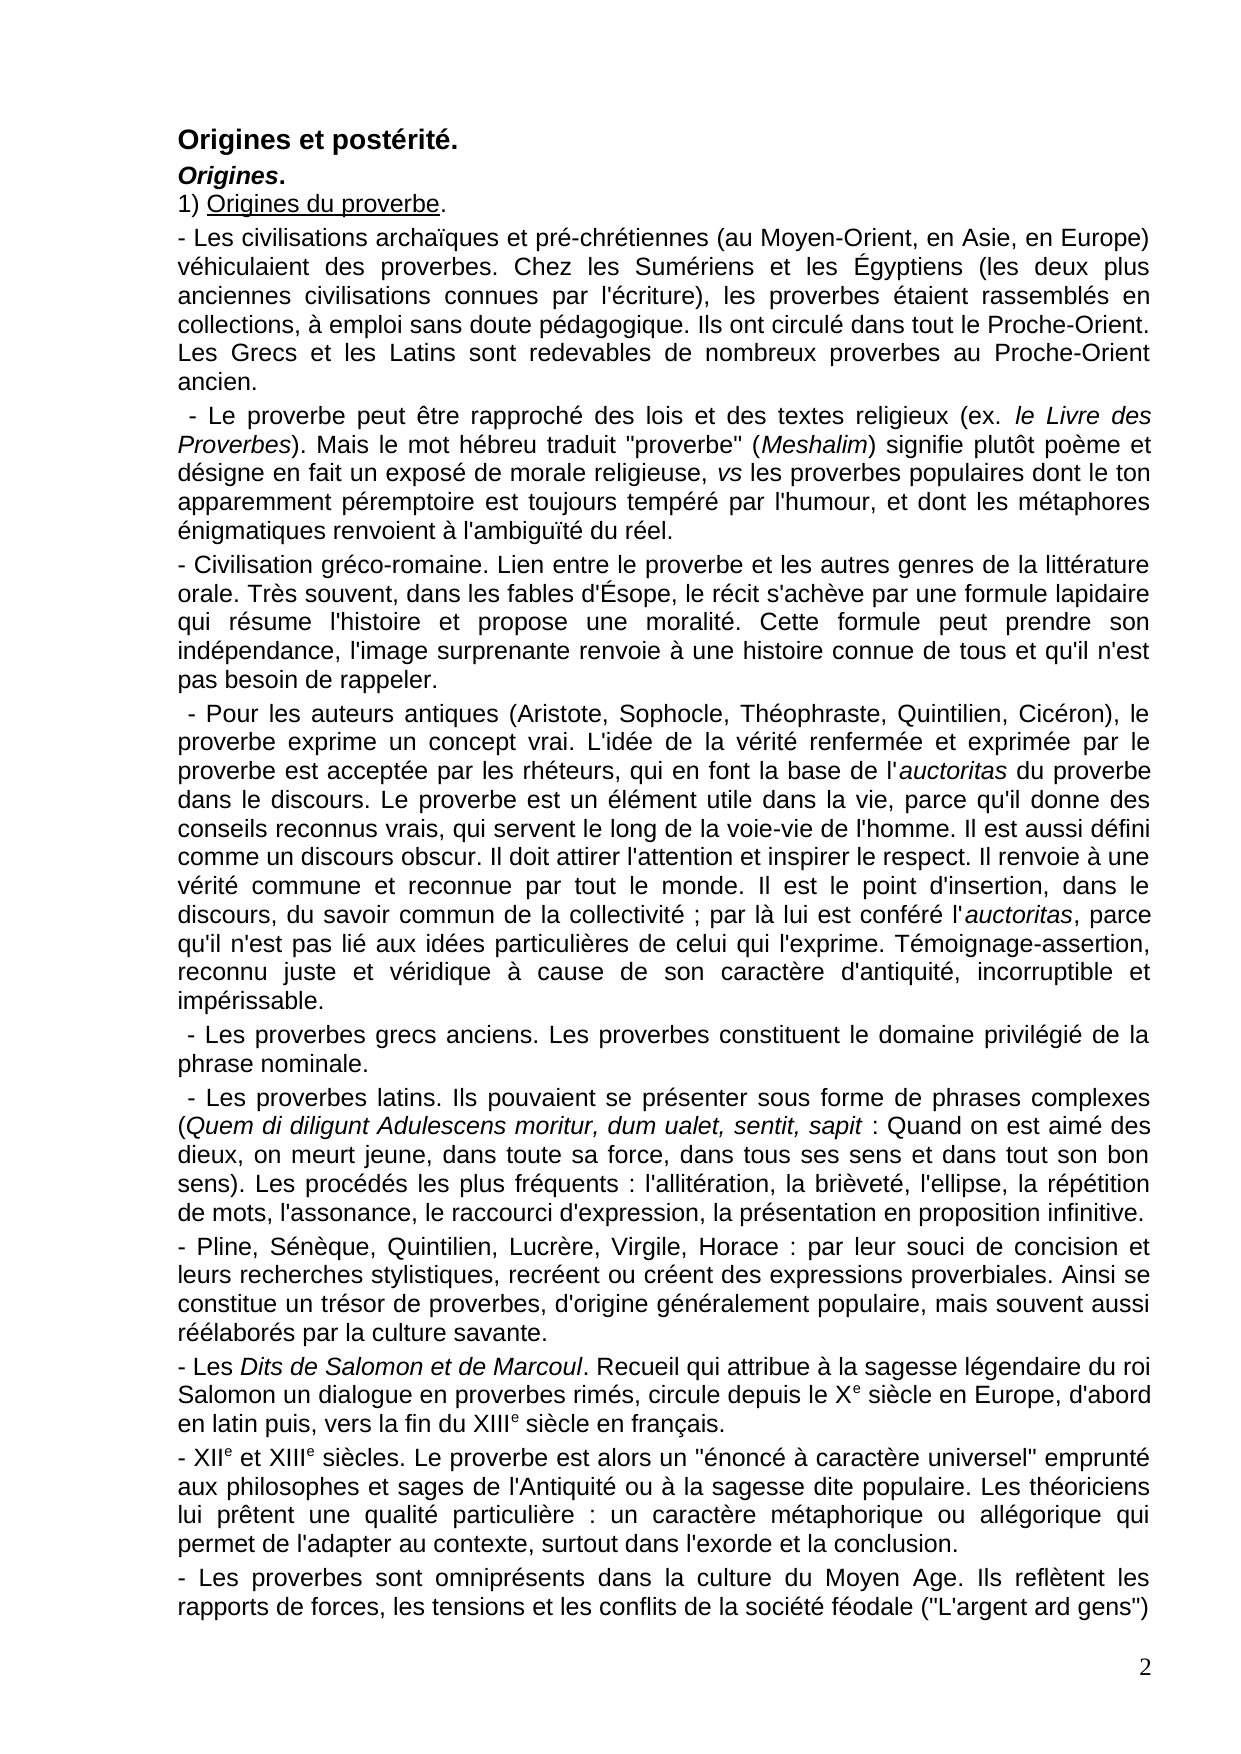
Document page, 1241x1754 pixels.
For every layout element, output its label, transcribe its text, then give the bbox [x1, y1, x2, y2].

text - Civilisation gréco-romaine. Lien entre le proverbe et les autres genres de la littérature orale. Très souvent, dans les fables d'Ésope, le récit s'achève par une formule lapidaire qui résume l'histoire et propose une moralité. Cette formule peut prendre son indépendance, l'image surprenante renvoie à une histoire connue de tous et qu'il n'est pas besoin de rappeler. [177, 550, 1152, 693]
text - Le proverbe peut être rapproché des lois et des textes religieux (ex. le Livre des Proverbes). Mais le mot hébreu traduit "proverbe" (Meshalim) signifie plutôt poème et désigne en fait un exposé de morale religieuse, vs les proverbes populaires dont le ton apparemment péremptoire est toujours tempéré par l'humour, et dont les métaphores énigmatiques renvoient à l'ambiguïté du réel. [177, 401, 1152, 545]
text - Pline, Sénèque, Quintilien, Lucrère, Virgile, Horace : par leur souci de concision et leurs recherches stylistiques, recréent ou créent des expressions proverbiales. Ainsi se constitue un trésor de proverbes, d'origine généralement populaire, mais souvent aussi réélaborés par la culture savante. [177, 1231, 1152, 1346]
text - Les proverbes grecs anciens. Les proverbes constituent le domaine privilégié de la phrase nominale. [177, 1020, 1152, 1077]
text - Les proverbes latins. Ils pouvaient se présenter sous forme de phrases complexes (Quem di diligunt Adulescens moritur, dum ualet, sentit, sapit : Quand on est aimé des dieux, on meurt jeune, dans toute sa force, dans tous ses sens et dans tout son bon sens). Les procédés les plus fréquents : l'allitération, la brièveté, l'ellipse, la répétition de mots, l'assonance, le raccourci d'expression, la présentation en proposition infinitive. [177, 1083, 1152, 1226]
text - XIIe et XIIIe siècles. Le proverbe est alors un "énoncé à caractère universel" emprunté aux philosophes et sages de l'Antiquité ou à la sagesse dite populaire. Les théoriciens lui prêtent une qualité particulière : un caractère métaphorique ou allégorique qui permet de l'adapter au contexte, surtout dans l'exorde et la conclusion. [177, 1443, 1152, 1558]
text - Les civilisations archaïques et pré-chrétiennes (au Moyen-Orient, en Asie, en Europe) véhiculaient des proverbes. Chez les Sumériens et les Égyptiens (les deux plus anciennes civilisations connues par l'écriture), les proverbes étaient rassemblés en collections, à emploi sans doute pédagogique. Ils ont circulé dans tout le Proche-Orient. Les Grecs et les Latins sont redevables de nombreux proverbes au Proche-Orient ancien. [177, 223, 1152, 396]
text - Les Dits de Salomon et de Marcoul. Recueil qui attribue à la sagesse légendaire du roi Salomon un dialogue en proverbes rimés, circule depuis le Xe siècle en Europe, d'abord en latin puis, vers la fin du XIIIe siècle en français. [177, 1352, 1152, 1438]
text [177, 1563, 1152, 1621]
subtitle Origines et postérité. [177, 123, 1152, 156]
text Origines. 1) Origines du proverbe. [177, 161, 1152, 218]
text - Pour les auteurs antiques (Aristote, Sophocle, Théophraste, Quintilien, Cicéron), le proverbe exprime un concept vrai. L'idée de la vérité renfermée et exprimée par le proverbe est acceptée par les rhéteurs, qui en font la base de l'auctoritas du proverbe dans le discours. Le proverbe est un élément utile dans la vie, parce qu'il donne des conseils reconnus vrais, qui servent le long de la voie-vie de l'homme. Il est aussi défini comme un discours obscur. Il doit attirer l'attention et inspirer le respect. Il renvoie à une vérité commune et reconnue par tout le monde. Il est le point d'insertion, dans le discours, du savoir commun de la collectivité ; par là lui est conféré l'auctoritas, parce qu'il n'est pas lié aux idées particulières de celui qui l'exprime. Témoignage-assertion, reconnu juste et véridique à cause de son caractère d'antiquité, incorruptible et impérissable. [177, 699, 1152, 1015]
